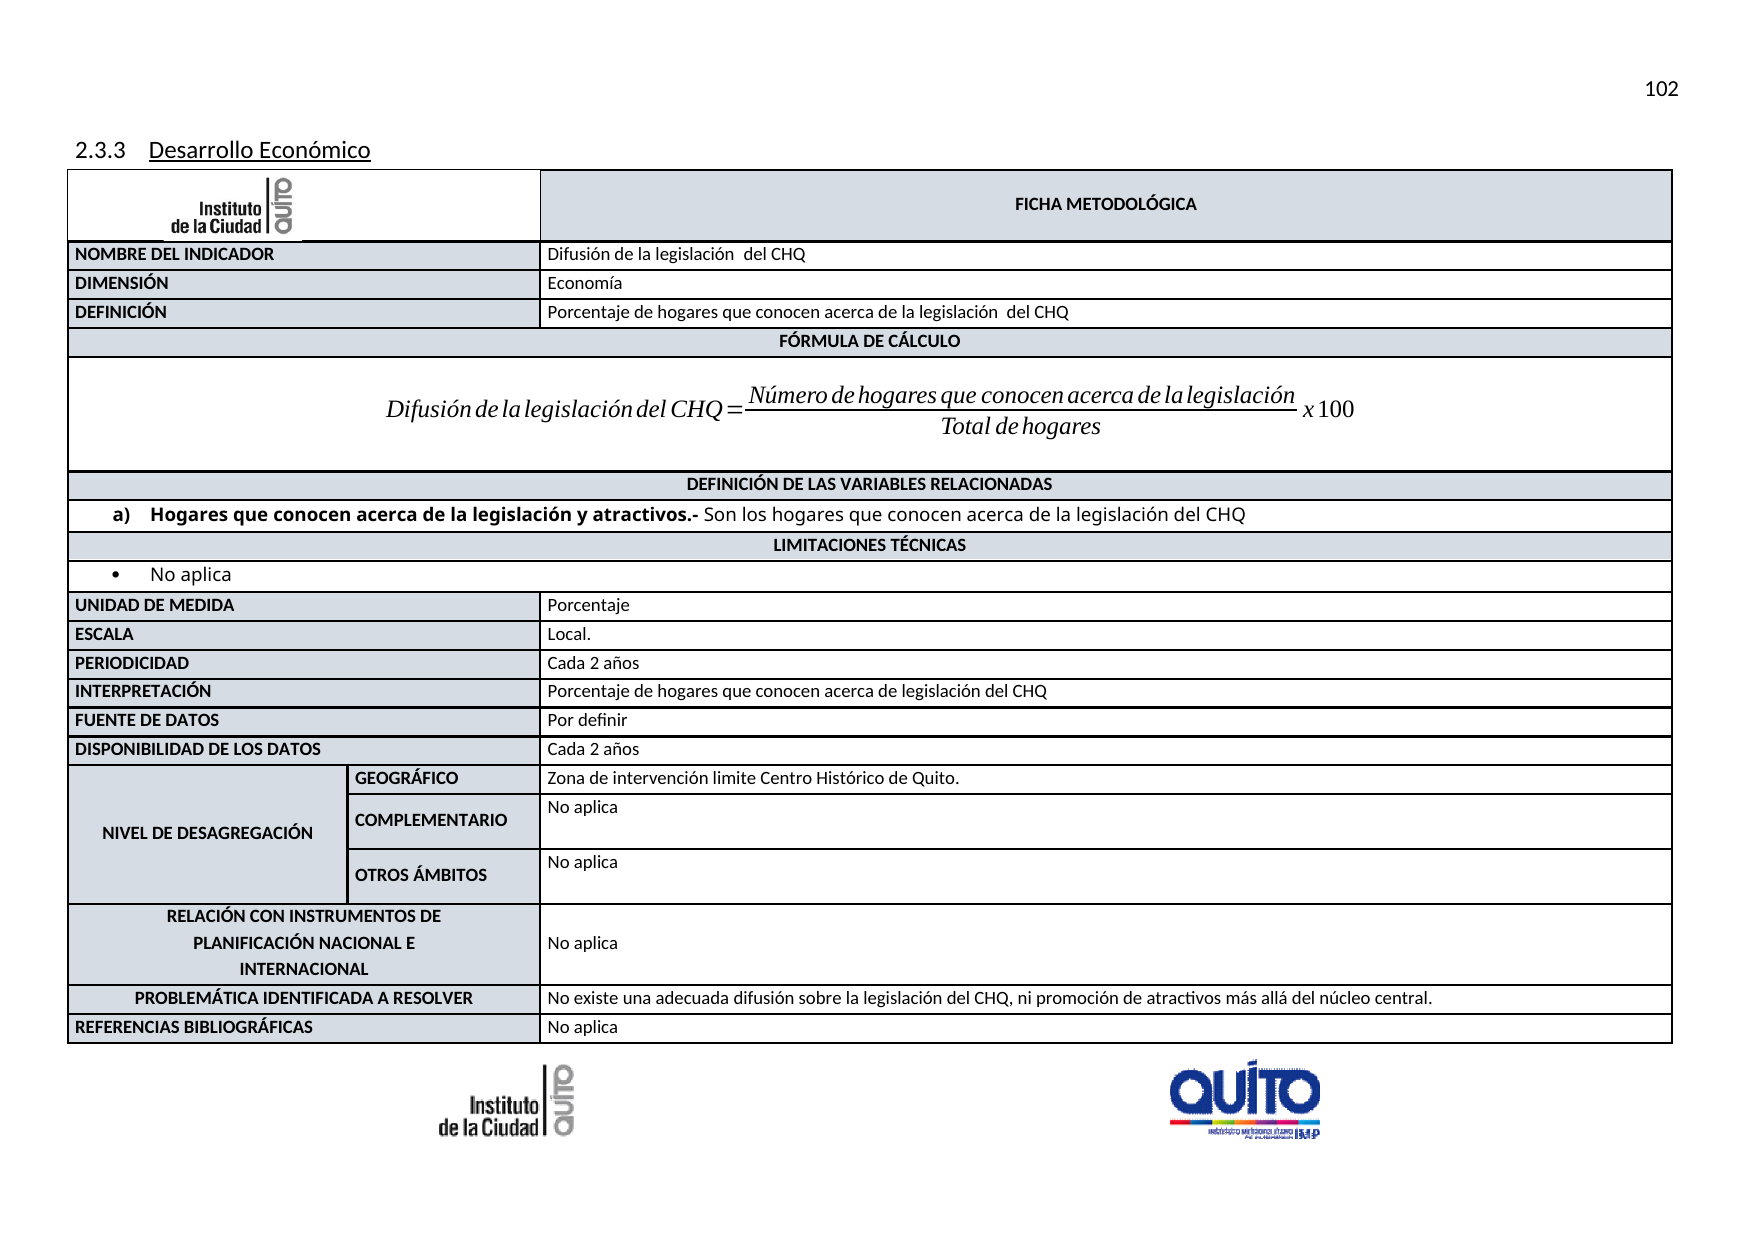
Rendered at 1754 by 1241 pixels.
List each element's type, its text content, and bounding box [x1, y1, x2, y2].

table_cell Porcentaje de hogares que conocen acerca de legislación del CHQ [541, 680, 1671, 706]
table_cell Porcentaje de hogares que conocen acerca de la legislación del CHQ [541, 300, 1671, 327]
table_cell Local. [541, 622, 1671, 649]
table_cell COMPLEMENTARIO [349, 795, 539, 848]
table_cell No aplica [541, 850, 1671, 903]
table_cell DIMENSIÓN [69, 271, 539, 298]
table_header FICHA METODOLÓGICA [541, 171, 1671, 240]
table_cell Zona de intervención limite Centro Histórico de Quito. [541, 766, 1671, 793]
table_cell Difusión de la legislación del CHQ [541, 243, 1671, 269]
table_cell Cada 2 años [541, 651, 1671, 678]
table_cell No existe una adecuada difusión sobre la legislación del CHQ, ni promoción de atractivos más allá del núcleo central. [541, 986, 1671, 1013]
subtitle Desarrollo Económico [75, 134, 1679, 164]
table_cell LIMITACIONES TÉCNICAS [69, 533, 1671, 559]
table_cell INTERPRETACIÓN [69, 680, 539, 706]
table_cell [69, 358, 1671, 470]
table_cell No aplica [541, 1015, 1671, 1042]
table_header [68, 170, 163, 240]
table_cell DEFINICIÓN DE LAS VARIABLES RELACIONADAS [69, 473, 1671, 499]
table_cell NIVEL DE DESAGREGACIÓN [69, 766, 346, 903]
table_cell PROBLEMÁTICA IDENTIFICADA A RESOLVER [69, 986, 539, 1013]
table_cell UNIDAD DE MEDIDA [69, 593, 539, 620]
table_cell Economía [541, 271, 1671, 298]
picture [1170, 1059, 1320, 1139]
table_header [303, 170, 540, 240]
table_cell No aplica [69, 562, 1671, 591]
table_cell FUENTE DE DATOS [69, 709, 539, 735]
table_cell OTROS ÁMBITOS [349, 850, 539, 903]
table_cell Hogares que conocen acerca de la legislación y atractivos.- Son los hogares que conocen acerca de la legislación del CHQ [69, 501, 1671, 531]
table_cell No aplica [541, 795, 1671, 848]
table_cell DEFINICIÓN [69, 300, 539, 327]
table_cell PERIODICIDAD [69, 651, 539, 678]
table_cell No aplica [541, 905, 1671, 984]
table_cell NOMBRE DEL INDICADOR [69, 243, 539, 269]
table_cell DISPONIBILIDAD DE LOS DATOS [69, 738, 539, 764]
table_cell Cada 2 años [541, 738, 1671, 764]
table_cell Por definir [541, 709, 1671, 735]
table_cell RELACIÓN CON INSTRUMENTOS DE PLANIFICACIÓN NACIONAL E INTERNACIONAL [69, 905, 539, 984]
picture [163, 170, 303, 241]
table_cell FÓRMULA DE CÁLCULO [69, 329, 1671, 356]
table_cell ESCALA [69, 622, 539, 649]
table_cell GEOGRÁFICO [349, 766, 539, 793]
picture [434, 1059, 577, 1139]
table_cell REFERENCIAS BIBLIOGRÁFICAS [69, 1015, 539, 1042]
table_cell Porcentaje [541, 593, 1671, 620]
